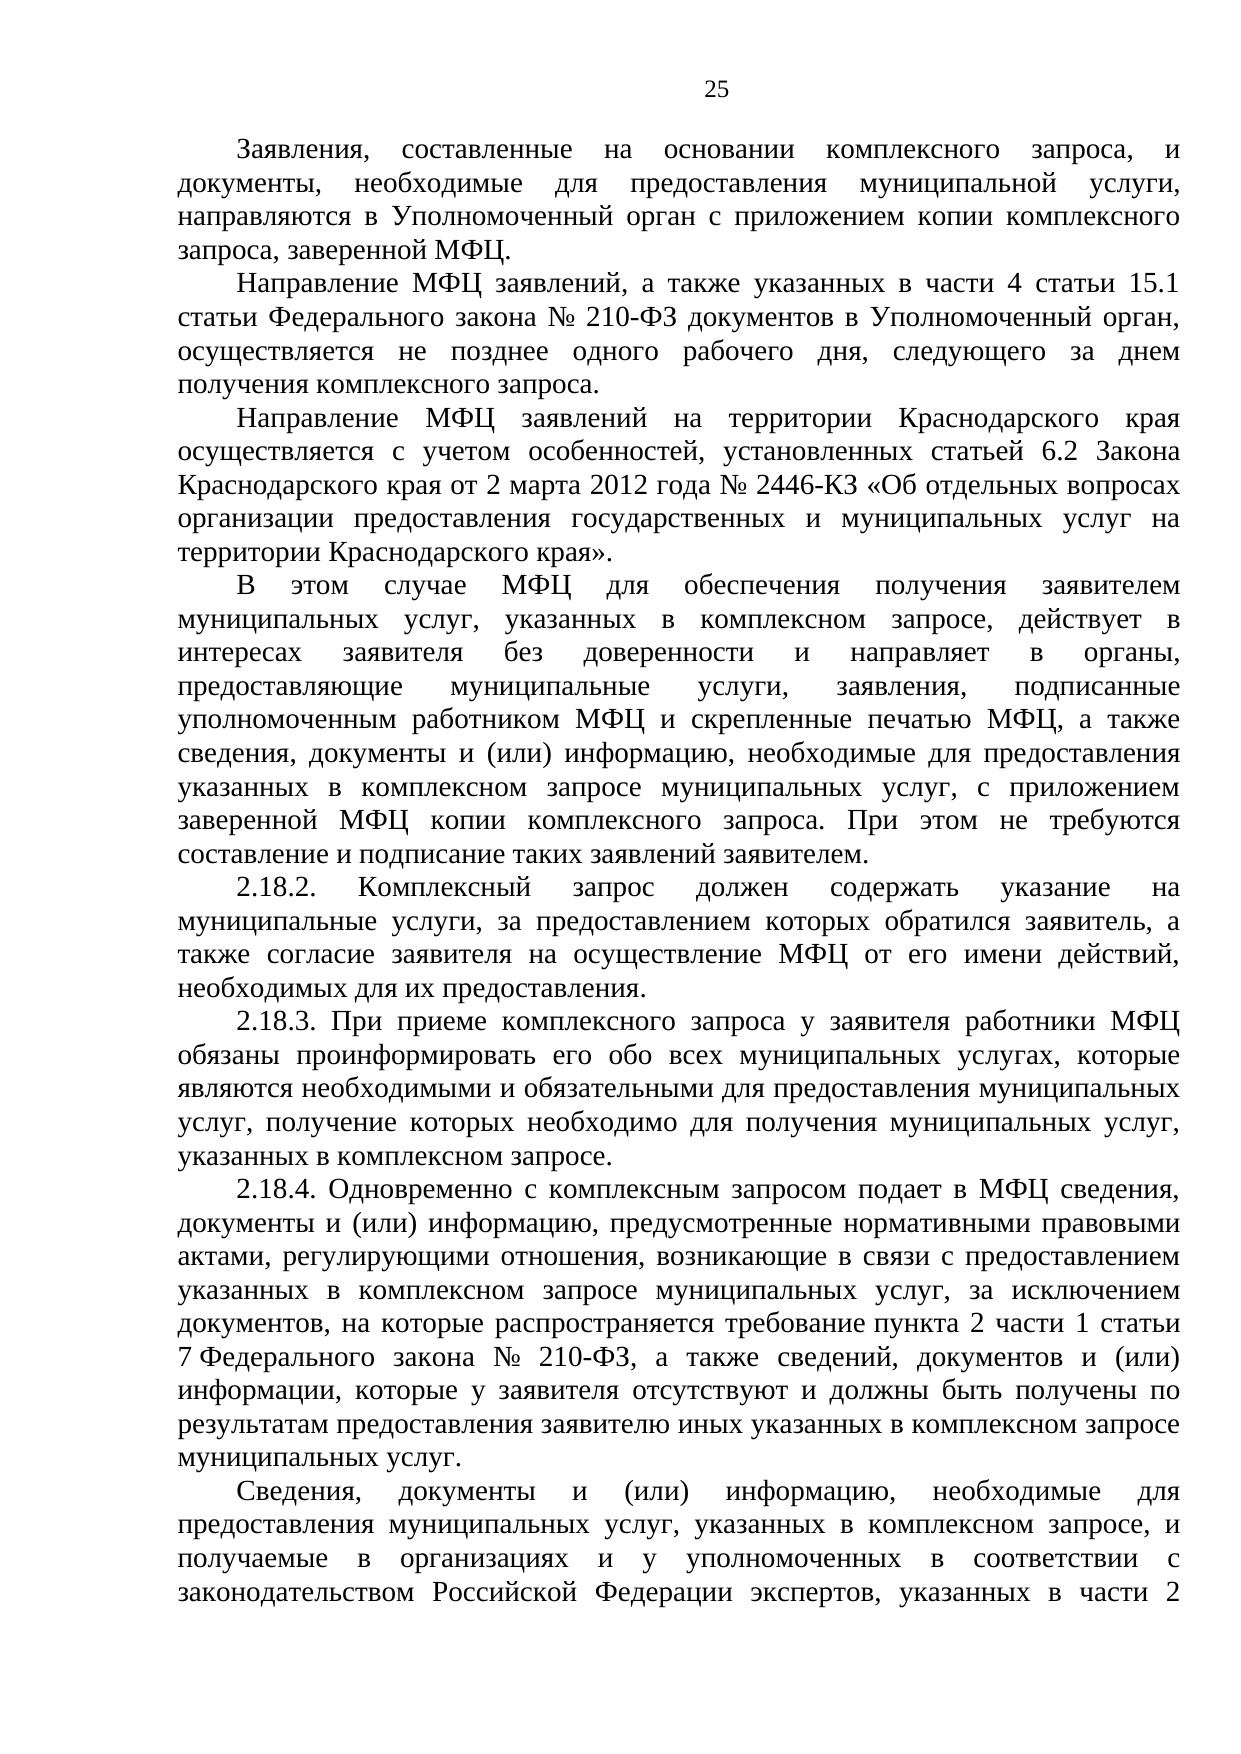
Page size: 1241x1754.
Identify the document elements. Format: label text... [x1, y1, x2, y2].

text Заявления, составленные на основании комплексного запроса, и документы, необходимые для предоставления муниципальной услуги, направляются в Уполномоченный орган с приложением копии комплексного запроса, заверенной МФЦ. [177, 131, 1181, 266]
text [177, 1473, 1181, 1607]
text 2.18.3. При приеме комплексного запроса у заявителя работники МФЦ обязаны проинформировать его обо всех муниципальных услугах, которые являются необходимыми и обязательными для предоставления муниципальных услуг, получение которых необходимо для получения муниципальных услуг, указанных в комплексном запросе. [177, 1003, 1181, 1171]
text Направление МФЦ заявлений на территории Краснодарского края осуществляется с учетом особенностей, установленных статьей 6.2 Закона Краснодарского края от 2 марта 2012 года № 2446-КЗ «Об отдельных вопросах организации предоставления государственных и муниципальных услуг на территории Краснодарского края». [177, 400, 1181, 567]
text Направление МФЦ заявлений, а также указанных в части 4 статьи 15.1 статьи Федерального закона № 210-ФЗ документов в Уполномоченный орган, осуществляется не позднее одного рабочего дня, следующего за днем получения комплексного запроса. [177, 266, 1181, 400]
text В этом случае МФЦ для обеспечения получения заявителем муниципальных услуг, указанных в комплексном запросе, действует в интересах заявителя без доверенности и направляет в органы, предоставляющие муниципальные услуги, заявления, подписанные уполномоченным работником МФЦ и скрепленные печатью МФЦ, а также сведения, документы и (или) информацию, необходимые для предоставления указанных в комплексном запросе муниципальных услуг, с приложением заверенной МФЦ копии комплексного запроса. При этом не требуются составление и подписание таких заявлений заявителем. [177, 567, 1181, 869]
text 2.18.2. Комплексный запрос должен содержать указание на муниципальные услуги, за предоставлением которых обратился заявитель, а также согласие заявителя на осуществление МФЦ от его имени действий, необходимых для их предоставления. [177, 869, 1181, 1003]
text 2.18.4. Одновременно с комплексным запросом подает в МФЦ сведения, документы и (или) информацию, предусмотренные нормативными правовыми актами, регулирующими отношения, возникающие в связи с предоставлением указанных в комплексном запросе муниципальных услуг, за исключением документов, на которые распространяется требование пункта 2 части 1 статьи 7 Федерального закона № 210-ФЗ, а также сведений, документов и (или) информации, которые у заявителя отсутствуют и должны быть получены по результатам предоставления заявителю иных указанных в комплексном запросе муниципальных услуг. [177, 1171, 1181, 1473]
